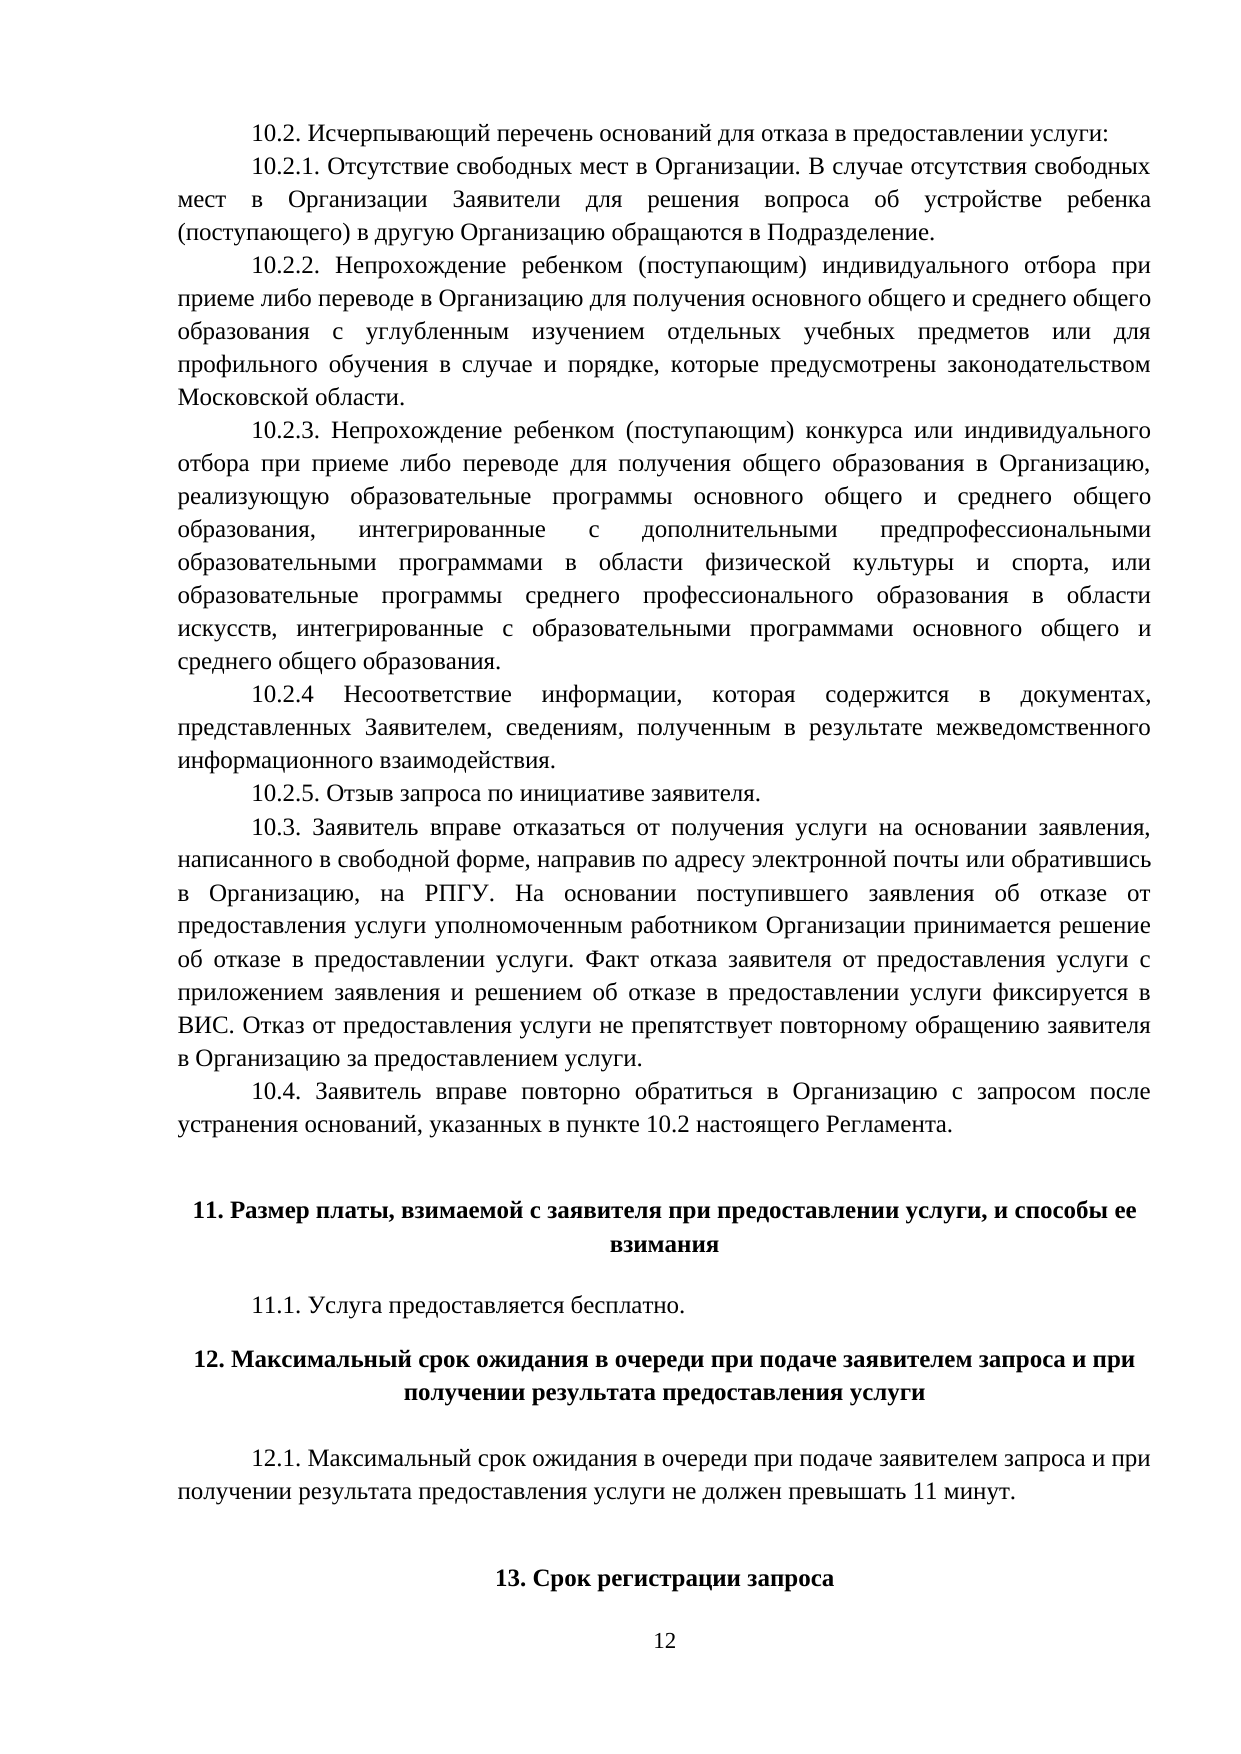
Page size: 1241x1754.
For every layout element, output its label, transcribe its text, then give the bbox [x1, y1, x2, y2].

subtitle 11. Размер платы, взимаемой с заявителя при предоставлении услуги, и способы ее взимания [177, 1196, 1152, 1257]
list 10.2.2. Непрохождение ребенком (поступающим) индивидуального отбора при приеме либо переводе в Организацию для получения основного общего и среднего общего образования с углубленным изучением отдельных учебных предметов или для профильного обучения в случае и порядке, которые предусмотрены законодательством Московской области. [177, 250, 1152, 411]
list 10.4. Заявитель вправе повторно обратиться в Организацию с запросом после устранения оснований, указанных в пункте 10.2 настоящего Регламента. [177, 1076, 1152, 1137]
list 10.2. Исчерпывающий перечень оснований для отказа в предоставлении услуги: [177, 118, 1152, 147]
subtitle 12. Максимальный срок ожидания в очереди при подаче заявителем запроса и при получении результата предоставления услуги [177, 1344, 1152, 1406]
list 10.3. Заявитель вправе отказаться от получения услуги на основании заявления, написанного в свободной форме, направив по адресу электронной почты или обратившись в Организацию, на РПГУ. На основании поступившего заявления об отказе от предоставления услуги уполномоченным работником Организации принимается решение об отказе в предоставлении услуги. Факт отказа заявителя от предоставления услуги с приложением заявления и решением об отказе в предоставлении услуги фиксируется в ВИС. Отказ от предоставления услуги не препятствует повторному обращению заявителя в Организацию за предоставлением услуги. [177, 812, 1152, 1071]
list 10.2.3. Непрохождение ребенком (поступающим) конкурса или индивидуального отбора при приеме либо переводе для получения общего образования в Организацию, реализующую образовательные программы основного общего и среднего общего образования, интегрированные с дополнительными предпрофессиональными образовательными программами в области физической культуры и спорта, или образовательные программы среднего профессионального образования в области искусств, интегрированные с образовательными программами основного общего и среднего общего образования. [177, 415, 1152, 675]
list 10.2.4 Несоответствие информации, которая содержится в документах, представленных Заявителем, сведениям, полученным в результате межведомственного информационного взаимодействия. [177, 679, 1152, 774]
list 10.2.1. Отсутствие свободных мест в Организации. В случае отсутствия свободных мест в Организации Заявители для решения вопроса об устройстве ребенка (поступающего) в другую Организацию обращаются в Подразделение. [177, 151, 1152, 246]
list 11.1. Услуга предоставляется бесплатно. [177, 1290, 1152, 1319]
list 10.2.5. Отзыв запроса по инициативе заявителя. [177, 778, 1152, 807]
list 12.1. Максимальный срок ожидания в очереди при подаче заявителем запроса и при получении результата предоставления услуги не должен превышать 11 минут. [177, 1443, 1152, 1505]
subtitle 13. Срок регистрации запроса [177, 1563, 1152, 1592]
